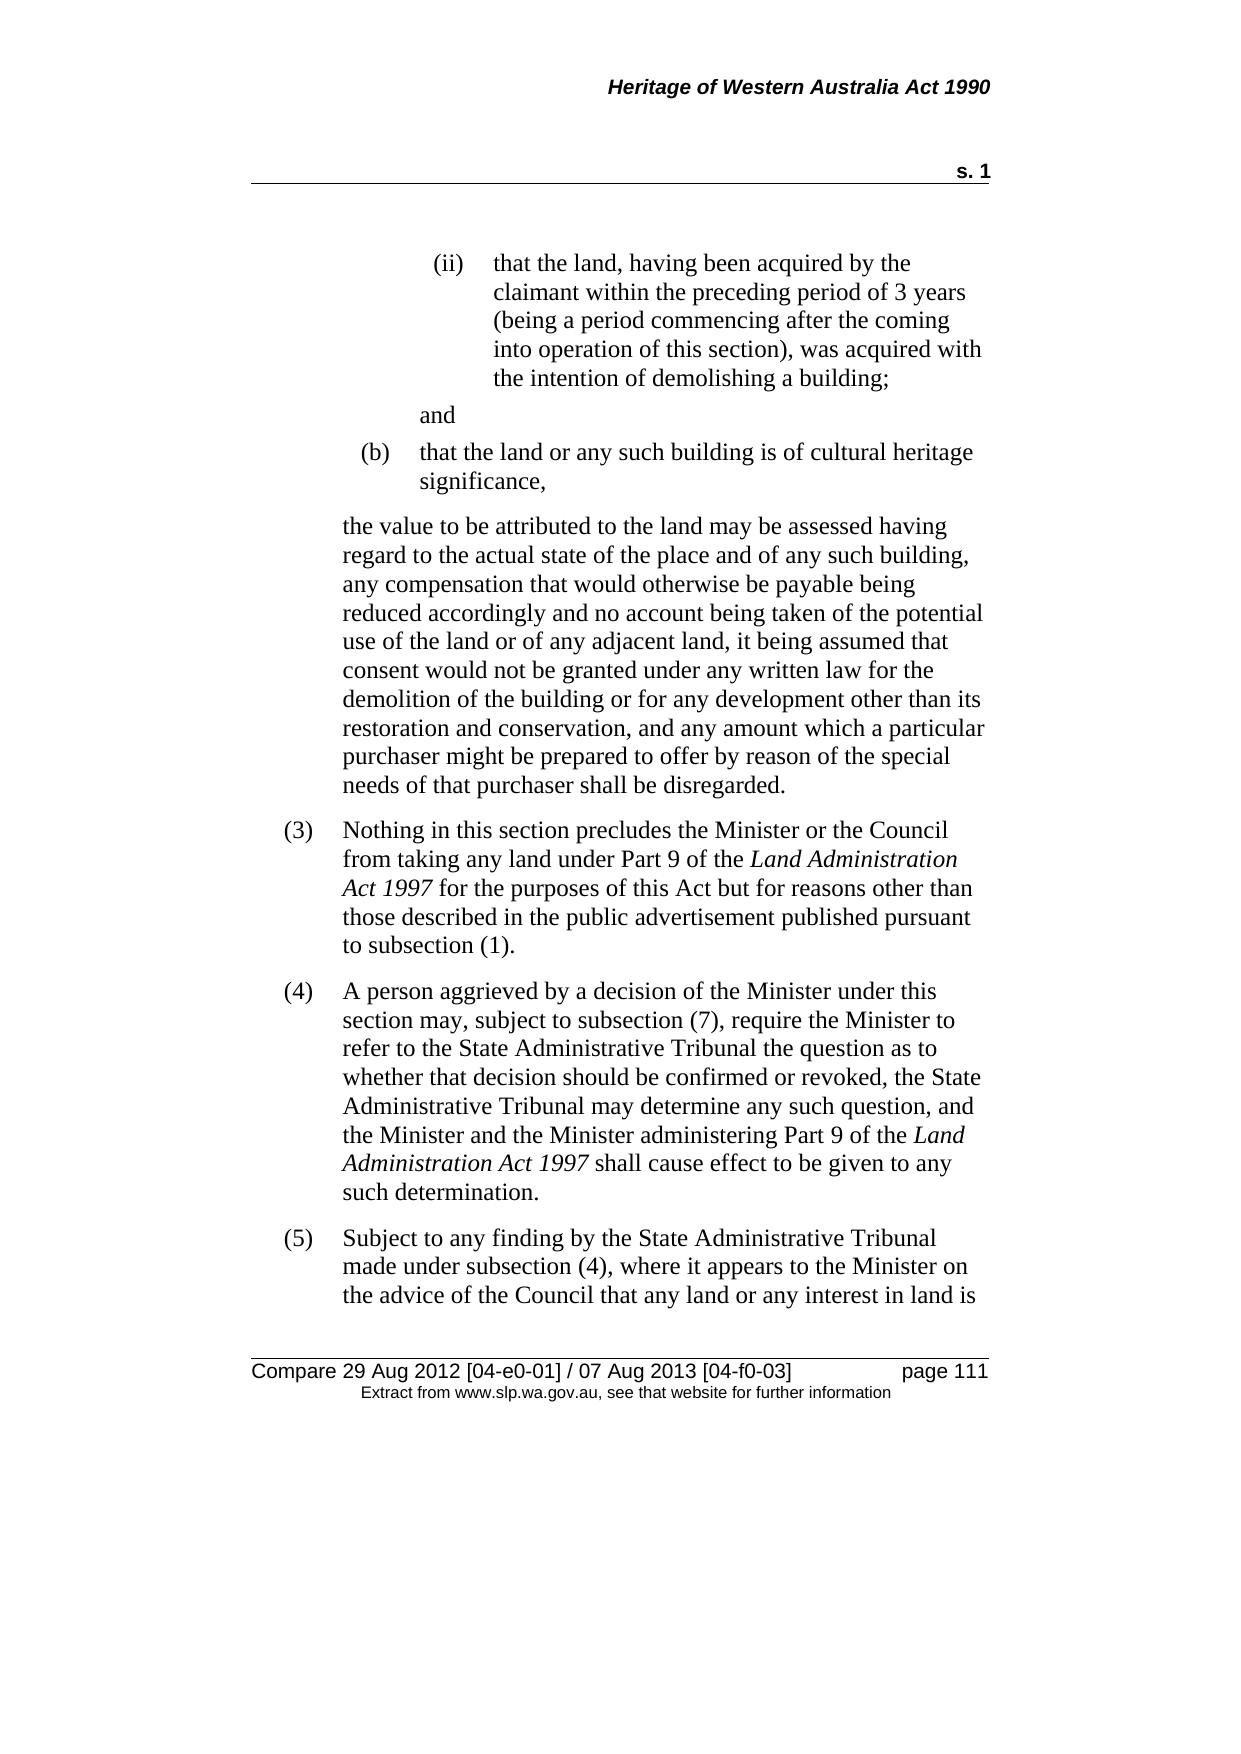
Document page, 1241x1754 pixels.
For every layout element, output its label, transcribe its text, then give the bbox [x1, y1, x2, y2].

text (3) Nothing in this section precludes the Minister or the Council from taking any land under Part 9 of the Land Administration Act 1997 for the purposes of this Act but for reasons other than those described in the public advertisement published pursuant to subsection (1). [251, 816, 989, 959]
text and [251, 400, 989, 429]
text (4) A person aggrieved by a decision of the Minister under this section may, subject to subsection (7), require the Minister to refer to the State Administrative Tribunal the question as to whether that decision should be confirmed or revoked, the State Administrative Tribunal may determine any such question, and the Minister and the Minister administering Part 9 of the Land Administration Act 1997 shall cause effect to be given to any such determination. [251, 976, 989, 1206]
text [251, 1223, 989, 1309]
text (ii) that the land, having been acquired by the claimant within the preceding period of 3 years (being a period commencing after the coming into operation of this section), was acquired with the intention of demolishing a building; [251, 248, 989, 392]
text (b) that the land or any such building is of cultural heritage significance, [251, 437, 989, 495]
text the value to be attributed to the land may be assessed having regard to the actual state of the place and of any such building, any compensation that would otherwise be payable being reduced accordingly and no account being taken of the potential use of the land or of any adjacent land, it being assumed that consent would not be granted under any written law for the demolition of the building or for any development other than its restoration and conservation, and any amount which a particular purchaser might be prepared to offer by reason of the special needs of that purchaser shall be disregarded. [251, 511, 989, 799]
